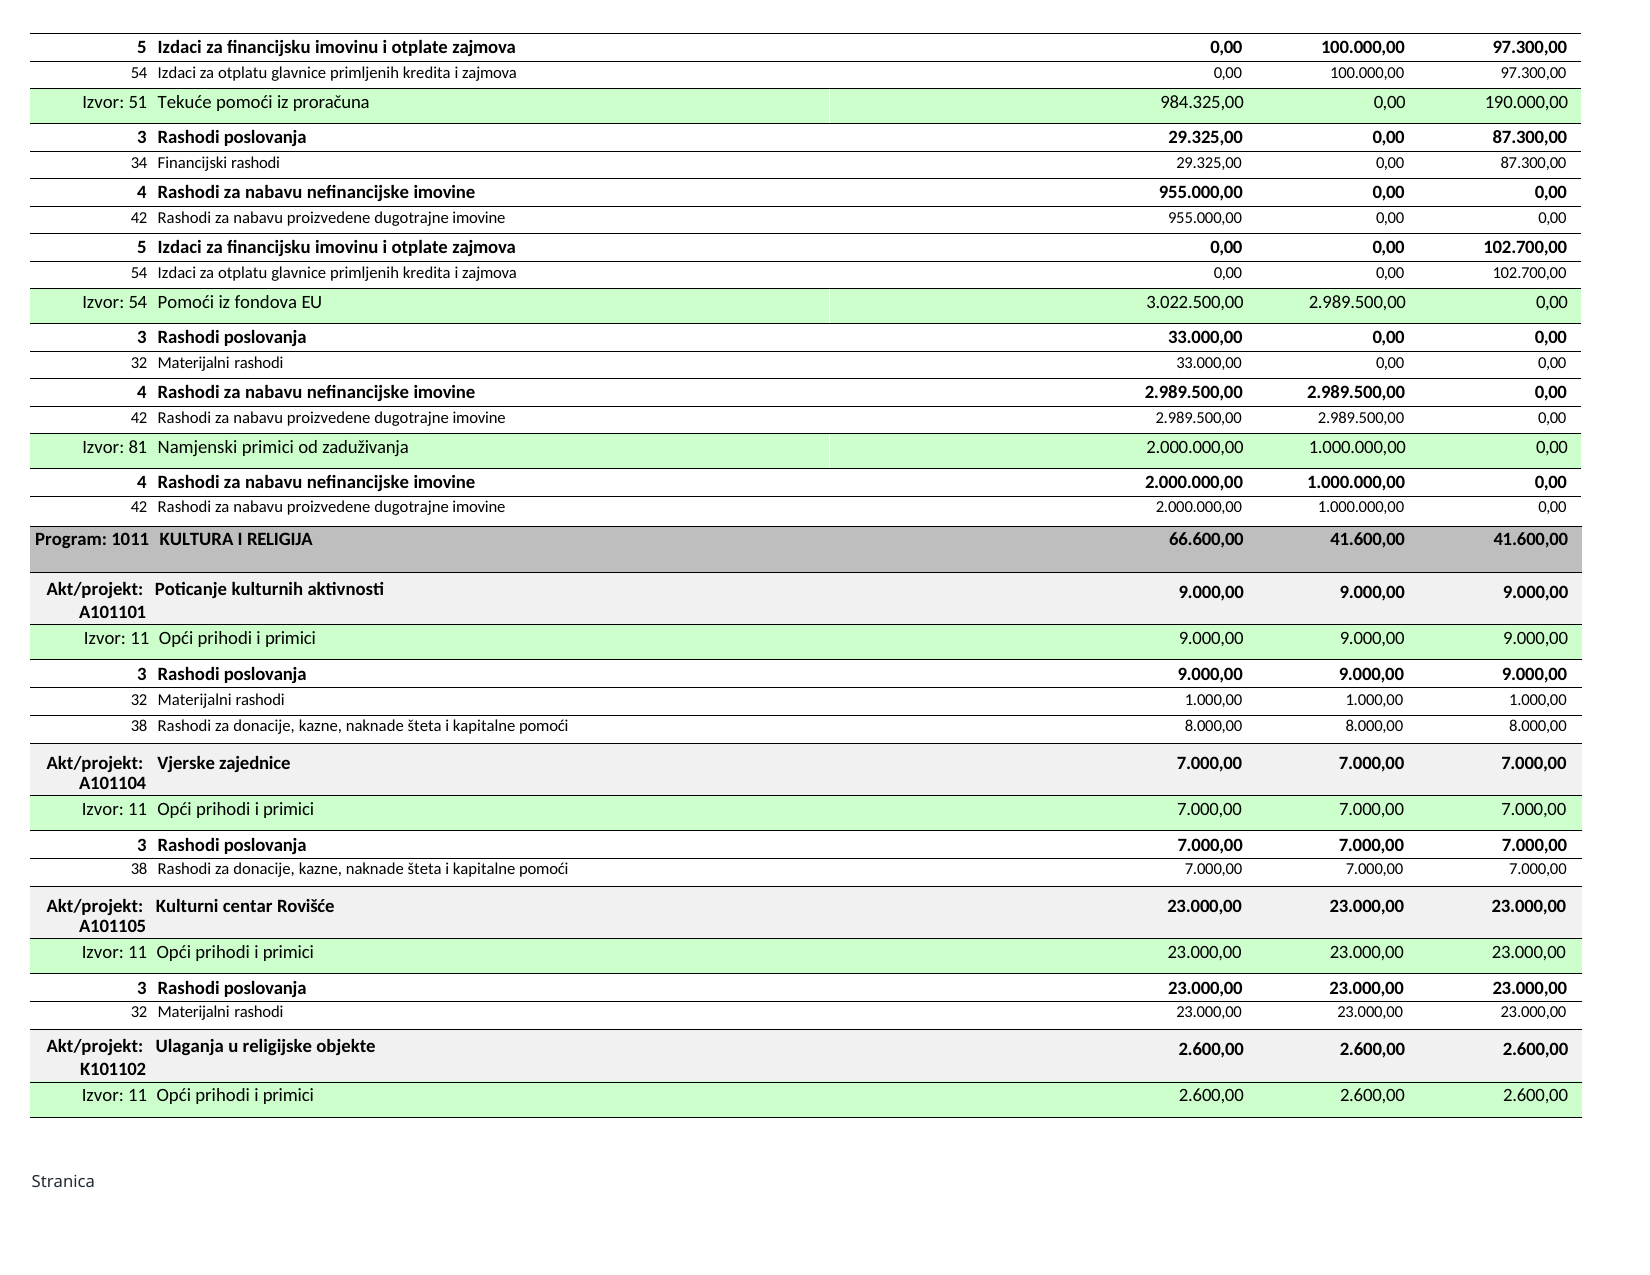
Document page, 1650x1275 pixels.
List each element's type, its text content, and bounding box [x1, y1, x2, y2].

table_header 5 [30, 34, 152, 61]
table_cell 9.000,00 [777, 573, 1286, 624]
table_cell 0,00 [1273, 152, 1443, 178]
table_cell Rashodi poslovanja [152, 324, 829, 351]
table_cell Rashodi za nabavu nefinancijske imovine [152, 379, 829, 406]
table_header Program: 1011 KULTURA I RELIGIJA [30, 527, 777, 572]
table_header 3 [30, 836, 152, 858]
table_cell Namjenski primici od zaduživanja [152, 434, 829, 468]
table_cell 9.000,00 [777, 625, 1286, 659]
table_header 7.000,00 [1290, 836, 1452, 858]
table_cell 0,00 [1443, 407, 1581, 433]
table_header 3 [30, 979, 152, 1001]
table_cell 29.325,00 [830, 152, 1273, 178]
table_cell 33.000,00 [830, 324, 1273, 351]
table_cell 54 [30, 262, 152, 288]
table_cell 984.325,00 [830, 89, 1273, 123]
table_cell 32 [30, 1002, 152, 1023]
table_cell 34 [30, 152, 152, 178]
table_cell 4 [30, 179, 152, 206]
table_cell 87.300,00 [1443, 152, 1581, 178]
table_header 100.000,00 [1273, 34, 1443, 61]
table_cell 0,00 [1273, 179, 1443, 206]
table_cell 8.000,00 [1452, 716, 1582, 736]
table_cell 0,00 [830, 234, 1273, 261]
table_cell 7.000,00 [1453, 859, 1582, 879]
table_header 7.000,00 [1453, 836, 1582, 858]
table_cell Materijalni rashodi [152, 688, 872, 715]
table_cell 0,00 [1443, 469, 1581, 496]
table_cell 8.000,00 [1290, 716, 1452, 736]
table_cell 1.000.000,00 [1273, 469, 1443, 496]
table_cell 7.000,00 [1290, 859, 1452, 879]
table_cell 2.989.500,00 [1273, 289, 1443, 323]
table_cell 2.989.500,00 [830, 407, 1273, 433]
table_cell 2.600,00 [1291, 1083, 1453, 1117]
table_cell 2.600,00 [1453, 1083, 1582, 1117]
table_cell 97.300,00 [1443, 62, 1581, 88]
table_header Akt/projekt: Vjerske zajednice 7.000,00 7.000,00 7.000,00 A101104 [30, 744, 1582, 795]
table_cell 0,00 [1273, 352, 1443, 378]
table_header 9.000,00 [1452, 665, 1582, 687]
table_cell 9.000,00 [1286, 625, 1449, 659]
table_cell 1.000,00 [1290, 688, 1452, 715]
table_cell Izvor: 51 [30, 89, 152, 123]
table_cell 0,00 [830, 62, 1273, 88]
table_header 2.600,00 [1291, 1030, 1453, 1081]
table_header Rashodi poslovanja [152, 665, 872, 687]
table_cell 42 [30, 407, 152, 433]
table_cell 3 [30, 124, 152, 151]
table_cell 9.000,00 [1449, 625, 1582, 659]
table_cell Tekuće pomoći iz proračuna [152, 89, 829, 123]
table_header 2.600,00 [1453, 1030, 1582, 1081]
table_header 9.000,00 [1290, 665, 1452, 687]
table_cell 2.000.000,00 [830, 497, 1273, 517]
table_header 9.000,00 [872, 665, 1290, 687]
table_header 23.000,00 [1448, 979, 1582, 1001]
table_header 23.000,00 [1285, 979, 1447, 1001]
table_cell 4 [30, 379, 152, 406]
table_cell 0,00 [1443, 497, 1581, 517]
table_cell 0,00 [1273, 234, 1443, 261]
table_cell 2.989.500,00 [830, 379, 1273, 406]
table_cell Rashodi za nabavu proizvedene dugotrajne imovine [152, 407, 829, 433]
table_header 3 [30, 665, 152, 687]
table_cell 1.000.000,00 [1273, 497, 1443, 517]
table_header 41.600,00 [1286, 527, 1449, 572]
table_cell 32 [30, 688, 152, 715]
table_cell 2.989.500,00 [1273, 407, 1443, 433]
table_cell Izvor: 11 Opći prihodi i primici 7.000,00 7.000,00 7.000,00 [30, 796, 1582, 830]
table_cell Rashodi za nabavu nefinancijske imovine [152, 179, 829, 206]
table_cell 7.000,00 [873, 859, 1290, 879]
table_header 97.300,00 [1443, 34, 1581, 61]
table_cell 54 [30, 62, 152, 88]
table_cell 2.000.000,00 [830, 469, 1273, 496]
table_cell Rashodi za nabavu proizvedene dugotrajne imovine [152, 497, 829, 517]
table_cell Izdaci za otplatu glavnice primljenih kredita i zajmova [152, 262, 829, 288]
table_cell Rashodi za nabavu nefinancijske imovine [152, 469, 829, 496]
table_header 2.600,00 [777, 1030, 1291, 1081]
table_cell Izdaci za financijsku imovinu i otplate zajmova [152, 234, 829, 261]
table_header Rashodi poslovanja [152, 979, 737, 1001]
table_cell 3 [30, 324, 152, 351]
table_cell Izvor: 81 [30, 434, 152, 468]
table_cell Izvor: 54 [30, 289, 152, 323]
table_cell Rashodi za nabavu proizvedene dugotrajne imovine [152, 207, 829, 233]
table_cell Izvor: 11 Opći prihodi i primici [30, 625, 777, 659]
table_cell 0,00 [1273, 207, 1443, 233]
table_cell Rashodi za donacije, kazne, naknade šteta i kapitalne pomoći [152, 716, 872, 736]
table_cell 0,00 [1443, 379, 1581, 406]
table_cell 38 [30, 859, 152, 879]
table_cell 102.700,00 [1443, 234, 1581, 261]
table_header Akt/projekt: Ulaganja u religijske objekte K101102 [30, 1030, 777, 1081]
table_cell 8.000,00 [872, 716, 1290, 736]
table_cell 42 [30, 497, 152, 517]
table_cell 38 [30, 716, 152, 736]
table_cell 0,00 [1273, 89, 1443, 123]
table_cell 23.000,00 [1285, 1002, 1447, 1023]
table_cell 23.000,00 [1448, 1002, 1582, 1023]
table_cell 0,00 [1443, 352, 1581, 378]
table_cell Financijski rashodi [152, 152, 829, 178]
table_cell Materijalni rashodi [152, 1002, 737, 1023]
table_cell 5 [30, 234, 152, 261]
table_cell Akt/projekt: Poticanje kulturnih aktivnosti A101101 [30, 573, 777, 624]
table_cell 0,00 [1443, 324, 1581, 351]
table_cell 0,00 [1443, 179, 1581, 206]
table_header 23.000,00 [737, 979, 1285, 1001]
table_cell 9.000,00 [1449, 573, 1582, 624]
table_cell 0,00 [1273, 324, 1443, 351]
table_cell Izdaci za otplatu glavnice primljenih kredita i zajmova [152, 62, 829, 88]
table_header 66.600,00 [777, 527, 1286, 572]
table_cell 2.600,00 [777, 1083, 1291, 1117]
table_cell 2.989.500,00 [1273, 379, 1443, 406]
table_cell 29.325,00 [830, 124, 1273, 151]
table_cell 1.000,00 [1452, 688, 1582, 715]
table_cell 0,00 [1443, 289, 1581, 323]
table_cell Izvor: 11 Opći prihodi i primici 23.000,00 23.000,00 23.000,00 [30, 939, 1582, 973]
table_cell Rashodi za donacije, kazne, naknade šteta i kapitalne pomoći [152, 859, 872, 879]
table_header Rashodi poslovanja [152, 836, 872, 858]
table_cell 4 [30, 469, 152, 496]
table_cell 0,00 [1273, 124, 1443, 151]
table_cell Izvor: 11 Opći prihodi i primici [30, 1083, 777, 1117]
table_cell Rashodi poslovanja [152, 124, 829, 151]
table_header 7.000,00 [873, 836, 1290, 858]
table_cell 955.000,00 [830, 179, 1273, 206]
table_cell 33.000,00 [830, 352, 1273, 378]
table_cell 0,00 [1273, 262, 1443, 288]
table_cell Materijalni rashodi [152, 352, 829, 378]
table_cell 0,00 [830, 262, 1273, 288]
table_cell 9.000,00 [1286, 573, 1449, 624]
table_header 41.600,00 [1449, 527, 1582, 572]
table_header Izdaci za financijsku imovinu i otplate zajmova [152, 34, 829, 61]
table_cell 102.700,00 [1443, 262, 1581, 288]
table_cell 32 [30, 352, 152, 378]
table_cell 23.000,00 [737, 1002, 1285, 1023]
table_cell 0,00 [1443, 207, 1581, 233]
table_cell 1.000.000,00 [1273, 434, 1443, 468]
table_cell 2.000.000,00 [830, 434, 1273, 468]
table_cell Pomoći iz fondova EU [152, 289, 829, 323]
table_cell 955.000,00 [830, 207, 1273, 233]
table_cell 1.000,00 [872, 688, 1290, 715]
table_cell 3.022.500,00 [830, 289, 1273, 323]
table_cell 87.300,00 [1443, 124, 1581, 151]
table_header Akt/projekt: Kulturni centar Rovišće 23.000,00 23.000,00 23.000,00 A101105 [30, 887, 1582, 938]
table_cell 0,00 [1443, 434, 1581, 468]
table_header 0,00 [830, 34, 1273, 61]
table_cell 100.000,00 [1273, 62, 1443, 88]
table_cell 42 [30, 207, 152, 233]
table_cell 190.000,00 [1443, 89, 1581, 123]
